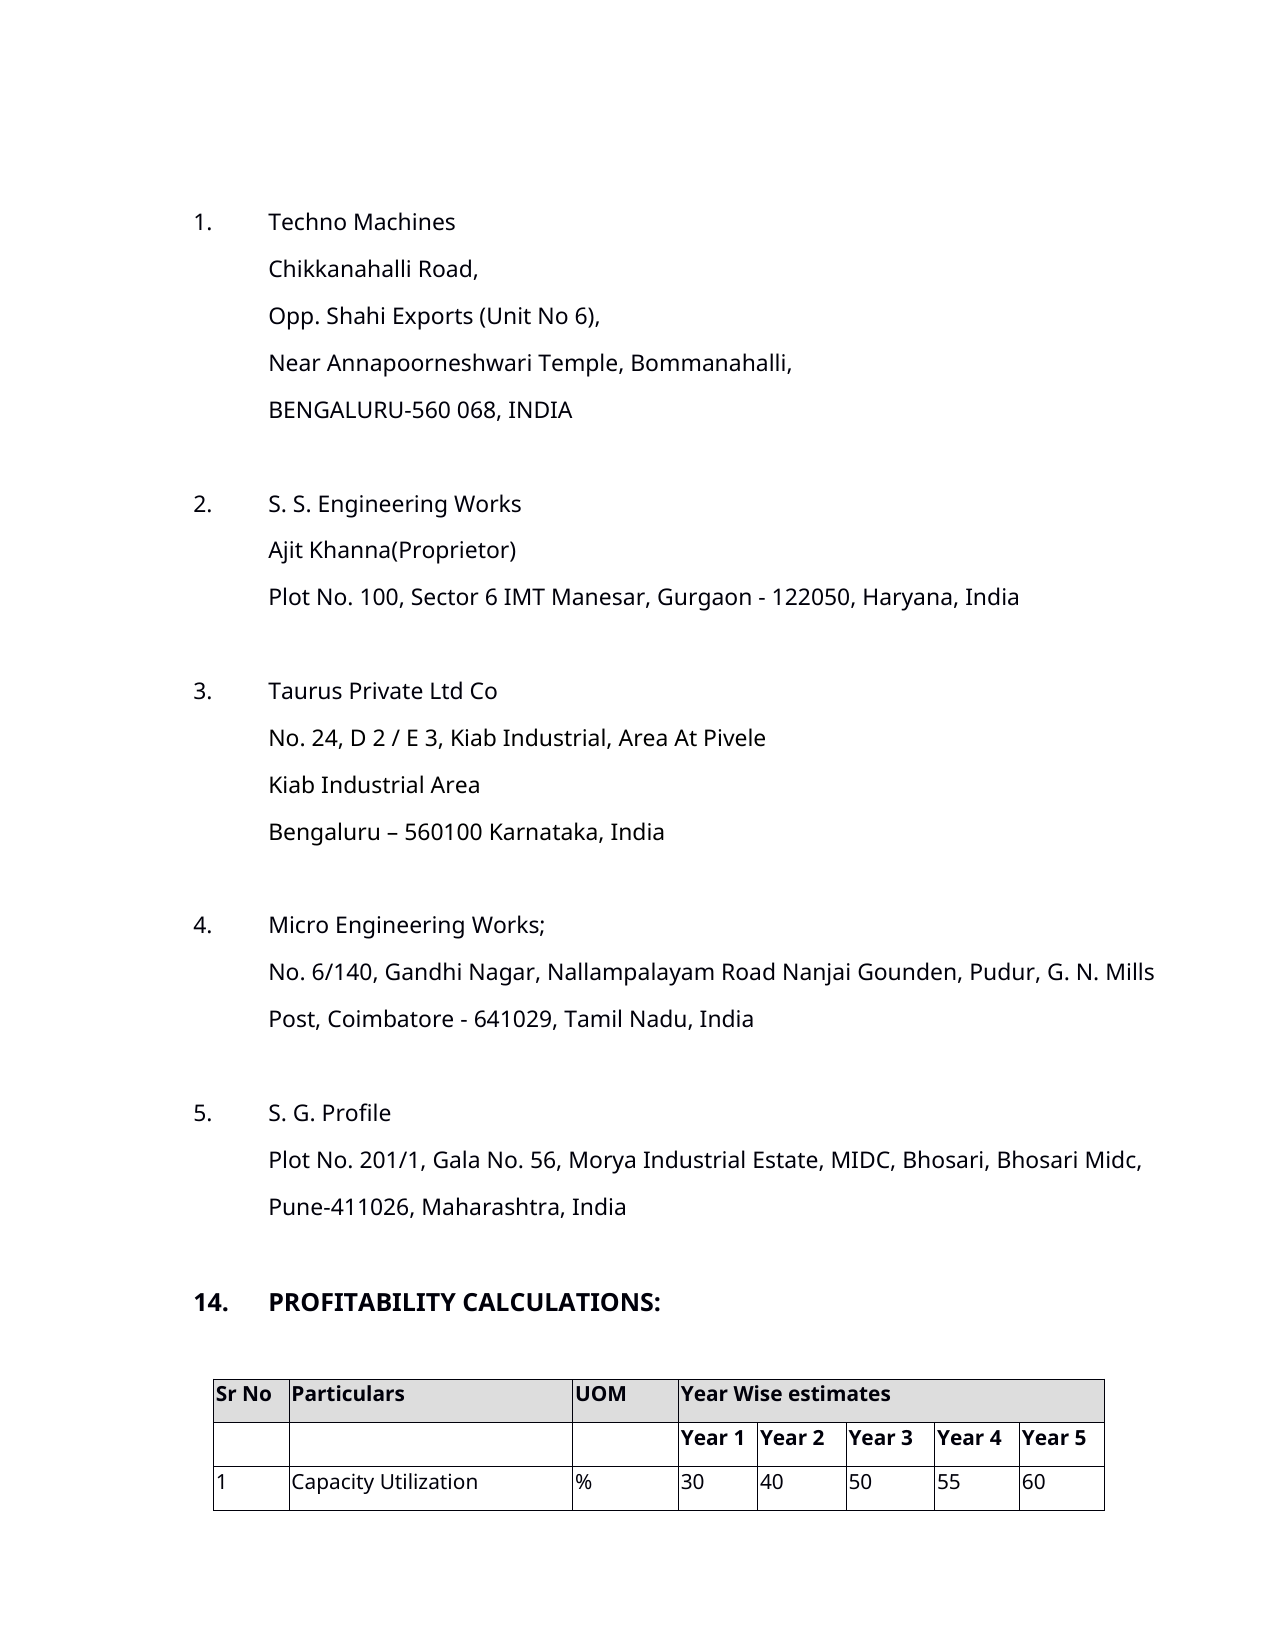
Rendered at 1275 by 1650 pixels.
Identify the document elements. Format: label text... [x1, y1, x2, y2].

table_cell % [573, 1467, 678, 1510]
table_header Particulars [290, 1380, 572, 1422]
table_header Year Wise estimates [679, 1380, 1104, 1422]
table_cell [573, 1423, 678, 1466]
table_cell Capacity Utilization [290, 1467, 572, 1510]
text Chikkanahalli Road, Opp. Shahi Exports (Unit No 6), Near Annapoorneshwari Temple, Bommanahalli, BENGALURU-560 068, INDIA [268, 253, 1157, 425]
table_cell Year 2 [758, 1423, 846, 1466]
text 5. S. G. Profile [193, 1097, 1157, 1128]
table_cell 40 [758, 1467, 846, 1510]
table_cell 1 [214, 1467, 289, 1510]
table_cell [214, 1423, 289, 1466]
text 4. Micro Engineering Works; [193, 909, 1157, 941]
table_cell 55 [935, 1467, 1019, 1510]
text 1. Techno Machines [193, 206, 1157, 237]
table_cell [290, 1423, 572, 1466]
text No. 6/140, Gandhi Nagar, Nallampalayam Road Nanjai Gounden, Pudur, G. N. Mills Post, Coimbatore - 641029, Tamil Nadu, India [268, 956, 1157, 1034]
text 2. S. S. Engineering Works Ajit Khanna(Proprietor) Plot No. 100, Sector 6 IMT Manesar, Gurgaon - 122050, Haryana, India [193, 487, 1157, 612]
table_cell Year 3 [847, 1423, 934, 1466]
table_cell 50 [847, 1467, 934, 1510]
table_cell 30 [679, 1467, 757, 1510]
table_cell Year 4 [935, 1423, 1019, 1466]
text 14. PROFITABILITY CALCULATIONS: [118, 1284, 1157, 1318]
table_cell Year 1 [679, 1423, 757, 1466]
table_header Sr No [214, 1380, 289, 1422]
table_header UOM [573, 1380, 678, 1422]
table_cell Year 5 [1020, 1423, 1104, 1466]
table_cell 60 [1020, 1467, 1104, 1510]
text No. 24, D 2 / E 3, Kiab Industrial, Area At Pivele Kiab Industrial Area Bengaluru – 560100 Karnataka, India [268, 722, 1157, 847]
text Plot No. 201/1, Gala No. 56, Morya Industrial Estate, MIDC, Bhosari, Bhosari Midc, Pune-411026, Maharashtra, India [268, 1144, 1157, 1222]
text 3. Taurus Private Ltd Co [193, 675, 1157, 706]
